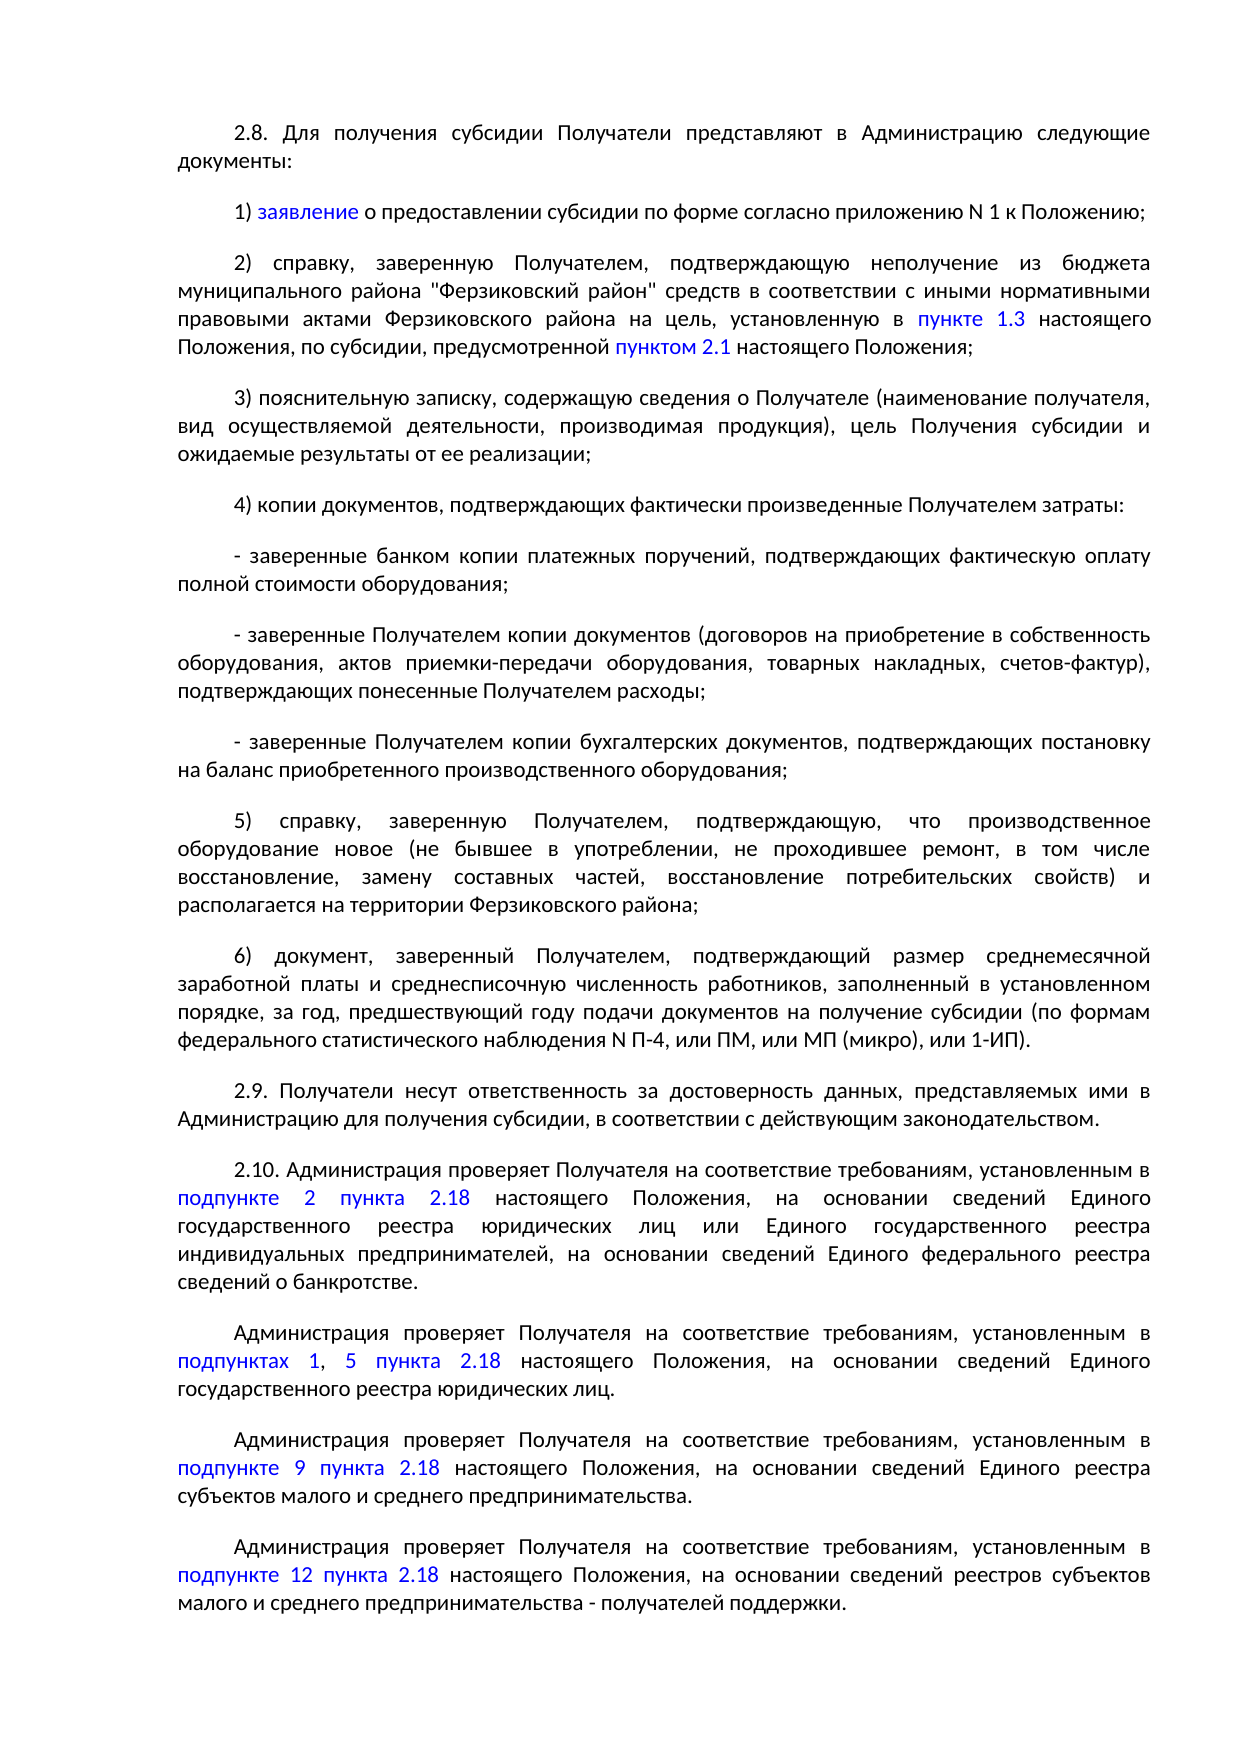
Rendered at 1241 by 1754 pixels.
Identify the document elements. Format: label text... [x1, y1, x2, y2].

text Администрация проверяет Получателя на соответствие требованиям, установленным в подпунктах 1, 5 пункта 2.18 настоящего Положения, на основании сведений Единого государственного реестра юридических лиц. [177, 1318, 1152, 1402]
text 1) заявление о предоставлении субсидии по форме согласно приложению N 1 к Положению; [177, 197, 1152, 225]
text 2.8. Для получения субсидии Получатели представляют в Администрацию следующие документы: [177, 118, 1152, 174]
text 2) справку, заверенную Получателем, подтверждающую неполучение из бюджета муниципального района "Ферзиковский район" средств в соответствии с иными нормативными правовыми актами Ферзиковского района на цель, установленную в пункте 1.3 настоящего Положения, по субсидии, предусмотренной пунктом 2.1 настоящего Положения; [177, 248, 1152, 360]
text Администрация проверяет Получателя на соответствие требованиям, установленным в подпункте 9 пункта 2.18 настоящего Положения, на основании сведений Единого реестра субъектов малого и среднего предпринимательства. [177, 1425, 1152, 1509]
text - заверенные Получателем копии бухгалтерских документов, подтверждающих постановку на баланс приобретенного производственного оборудования; [177, 727, 1152, 783]
text 6) документ, заверенный Получателем, подтверждающий размер среднемесячной заработной платы и среднесписочную численность работников, заполненный в установленном порядке, за год, предшествующий году подачи документов на получение субсидии (по формам федерального статистического наблюдения N П-4, или ПМ, или МП (микро), или 1-ИП). [177, 941, 1152, 1053]
text - заверенные Получателем копии документов (договоров на приобретение в собственность оборудования, актов приемки-передачи оборудования, товарных накладных, счетов-фактур), подтверждающих понесенные Получателем расходы; [177, 620, 1152, 704]
text Администрация проверяет Получателя на соответствие требованиям, установленным в подпункте 12 пункта 2.18 настоящего Положения, на основании сведений реестров субъектов малого и среднего предпринимательства - получателей поддержки. [177, 1532, 1152, 1616]
text 3) пояснительную записку, содержащую сведения о Получателе (наименование получателя, вид осуществляемой деятельности, производимая продукция), цель Получения субсидии и ожидаемые результаты от ее реализации; [177, 383, 1152, 467]
text - заверенные банком копии платежных поручений, подтверждающих фактическую оплату полной стоимости оборудования; [177, 541, 1152, 597]
text 5) справку, заверенную Получателем, подтверждающую, что производственное оборудование новое (не бывшее в употреблении, не проходившее ремонт, в том числе восстановление, замену составных частей, восстановление потребительских свойств) и располагается на территории Ферзиковского района; [177, 806, 1152, 918]
text 2.10. Администрация проверяет Получателя на соответствие требованиям, установленным в подпункте 2 пункта 2.18 настоящего Положения, на основании сведений Единого государственного реестра юридических лиц или Единого государственного реестра индивидуальных предпринимателей, на основании сведений Единого федерального реестра сведений о банкротстве. [177, 1155, 1152, 1295]
text 2.9. Получатели несут ответственность за достоверность данных, представляемых ими в Администрацию для получения субсидии, в соответствии с действующим законодательством. [177, 1076, 1152, 1132]
text 4) копии документов, подтверждающих фактически произведенные Получателем затраты: [177, 490, 1152, 518]
